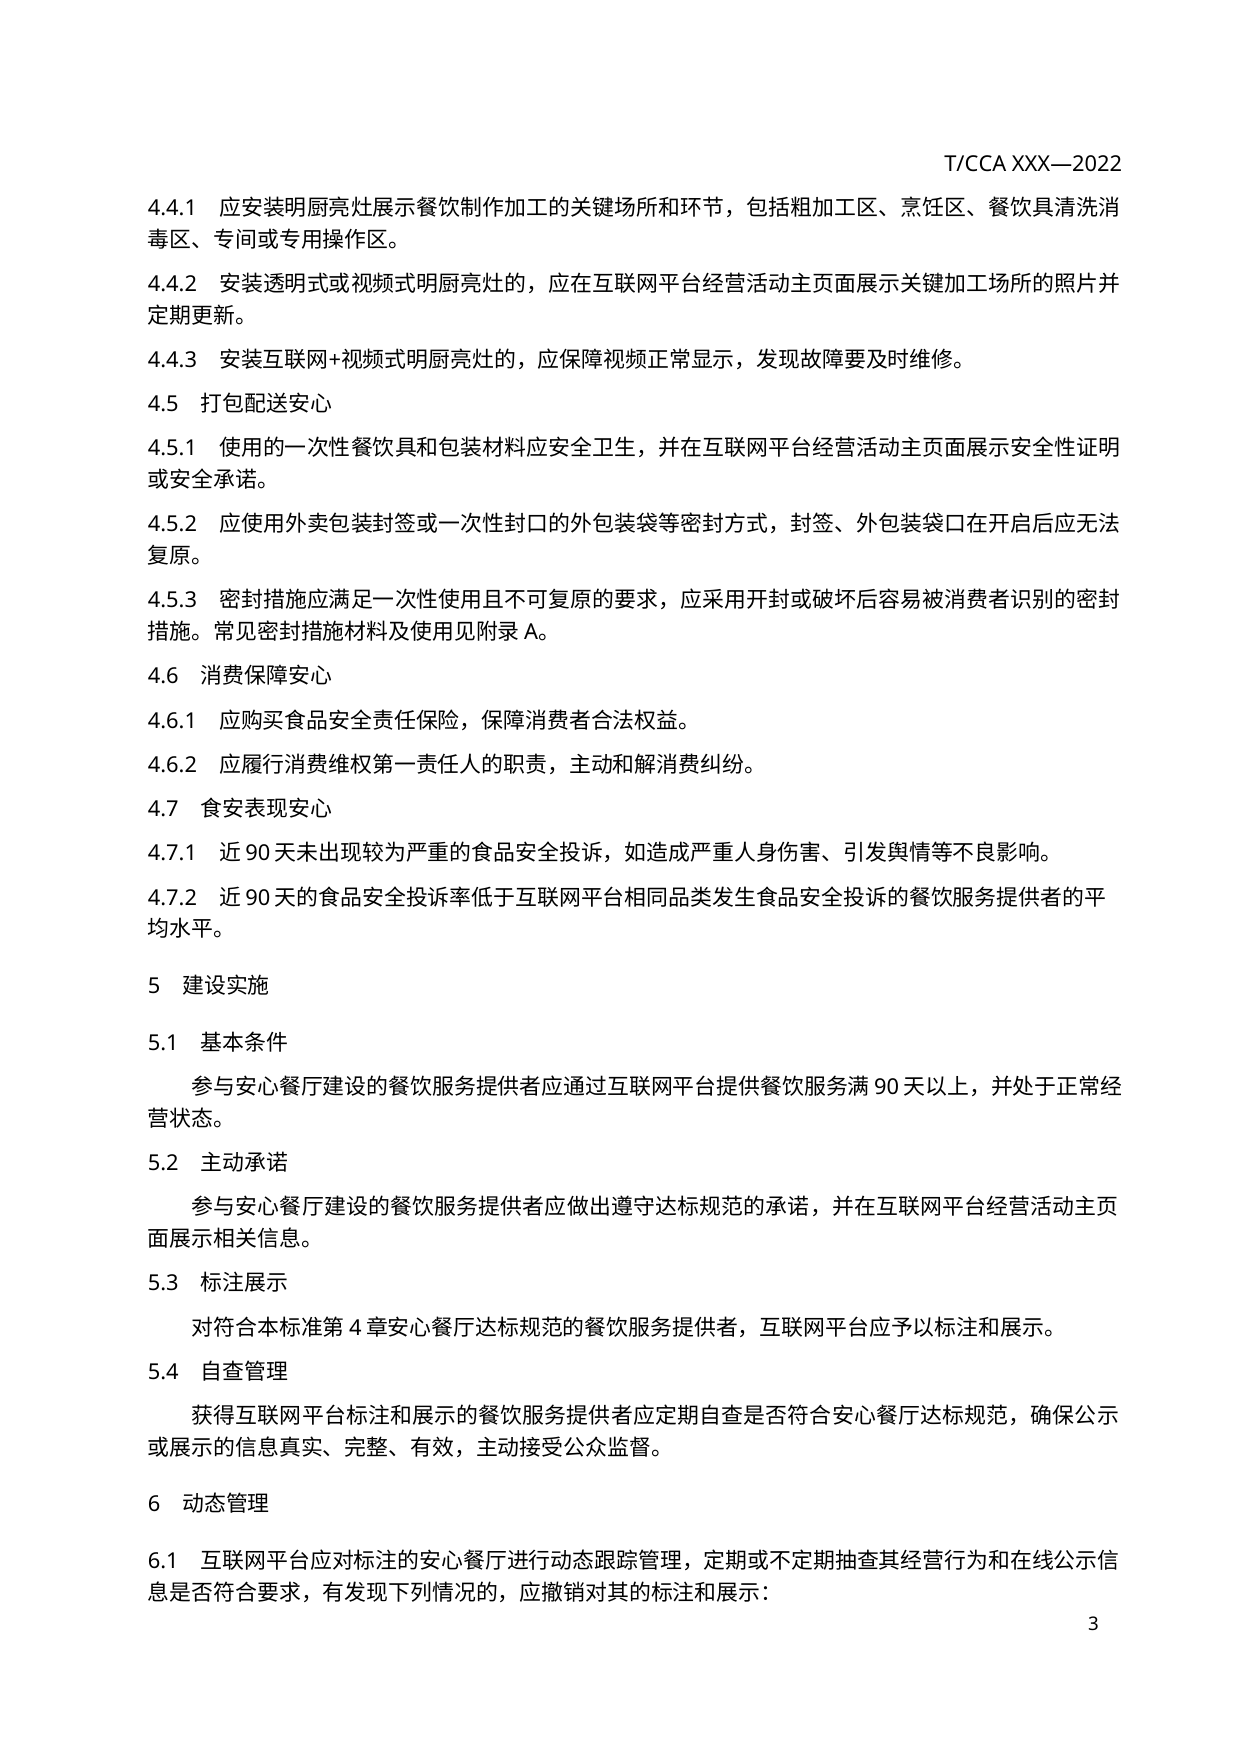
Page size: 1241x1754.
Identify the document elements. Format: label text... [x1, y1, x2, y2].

text 应使用外卖包装封签或一次性封口的外包装袋等密封方式，封签、外包装袋口在开启后应无法复原。 [148, 506, 1122, 570]
text 近90天未出现较为严重的食品安全投诉，如造成严重人身伤害、引发舆情等不良影响。 [148, 835, 1122, 867]
text 近90天的食品安全投诉率低于互联网平台相同品类发生食品安全投诉的餐饮服务提供者的平均水平。 [148, 880, 1122, 943]
text 应购买食品安全责任保险，保障消费者合法权益。 [148, 703, 1122, 734]
text 使用的一次性餐饮具和包装材料应安全卫生，并在互联网平台经营活动主页面展示安全性证明或安全承诺。 [148, 430, 1122, 494]
text 应安装明厨亮灶展示餐饮制作加工的关键场所和环节，包括粗加工区、烹饪区、餐饮具清洗消毒区、专间或专用操作区。 [148, 190, 1122, 253]
text 主动承诺 [148, 1145, 1122, 1177]
text 基本条件 [148, 1025, 1122, 1057]
list 参与安心餐厅建设的餐饮服务提供者应做出遵守达标规范的承诺，并在互联网平台经营活动主页面展示相关信息。 [148, 1189, 1122, 1253]
text 对符合本标准第4章安心餐厅达标规范的餐饮服务提供者，互联网平台应予以标注和展示。 [148, 1309, 1122, 1341]
text 建设实施 [148, 968, 1122, 1000]
text 安装互联网+视频式明厨亮灶的，应保障视频正常显示，发现故障要及时维修。 [148, 342, 1122, 374]
text 消费保障安心 [148, 658, 1122, 690]
text 获得互联网平台标注和展示的餐饮服务提供者应定期自查是否符合安心餐厅达标规范，确保公示或展示的信息真实、完整、有效，主动接受公众监督。 [148, 1398, 1122, 1461]
text 互联网平台应对标注的安心餐厅进行动态跟踪管理，定期或不定期抽查其经营行为和在线公示信息是否符合要求，有发现下列情况的，应撤销对其的标注和展示： [148, 1543, 1122, 1607]
text 标注展示 [148, 1265, 1122, 1297]
text 食安表现安心 [148, 791, 1122, 823]
list 参与安心餐厅建设的餐饮服务提供者应通过互联网平台提供餐饮服务满90天以上，并处于正常经营状态。 [148, 1069, 1122, 1133]
text 自查管理 [148, 1354, 1122, 1386]
text 动态管理 [148, 1486, 1122, 1518]
text 打包配送安心 [148, 386, 1122, 418]
text 应履行消费维权第一责任人的职责，主动和解消费纠纷。 [148, 747, 1122, 779]
text 安装透明式或视频式明厨亮灶的，应在互联网平台经营活动主页面展示关键加工场所的照片并定期更新。 [148, 266, 1122, 329]
text 密封措施应满足一次性使用且不可复原的要求，应采用开封或破坏后容易被消费者识别的密封措施。常见密封措施材料及使用见附录A。 [148, 582, 1122, 646]
